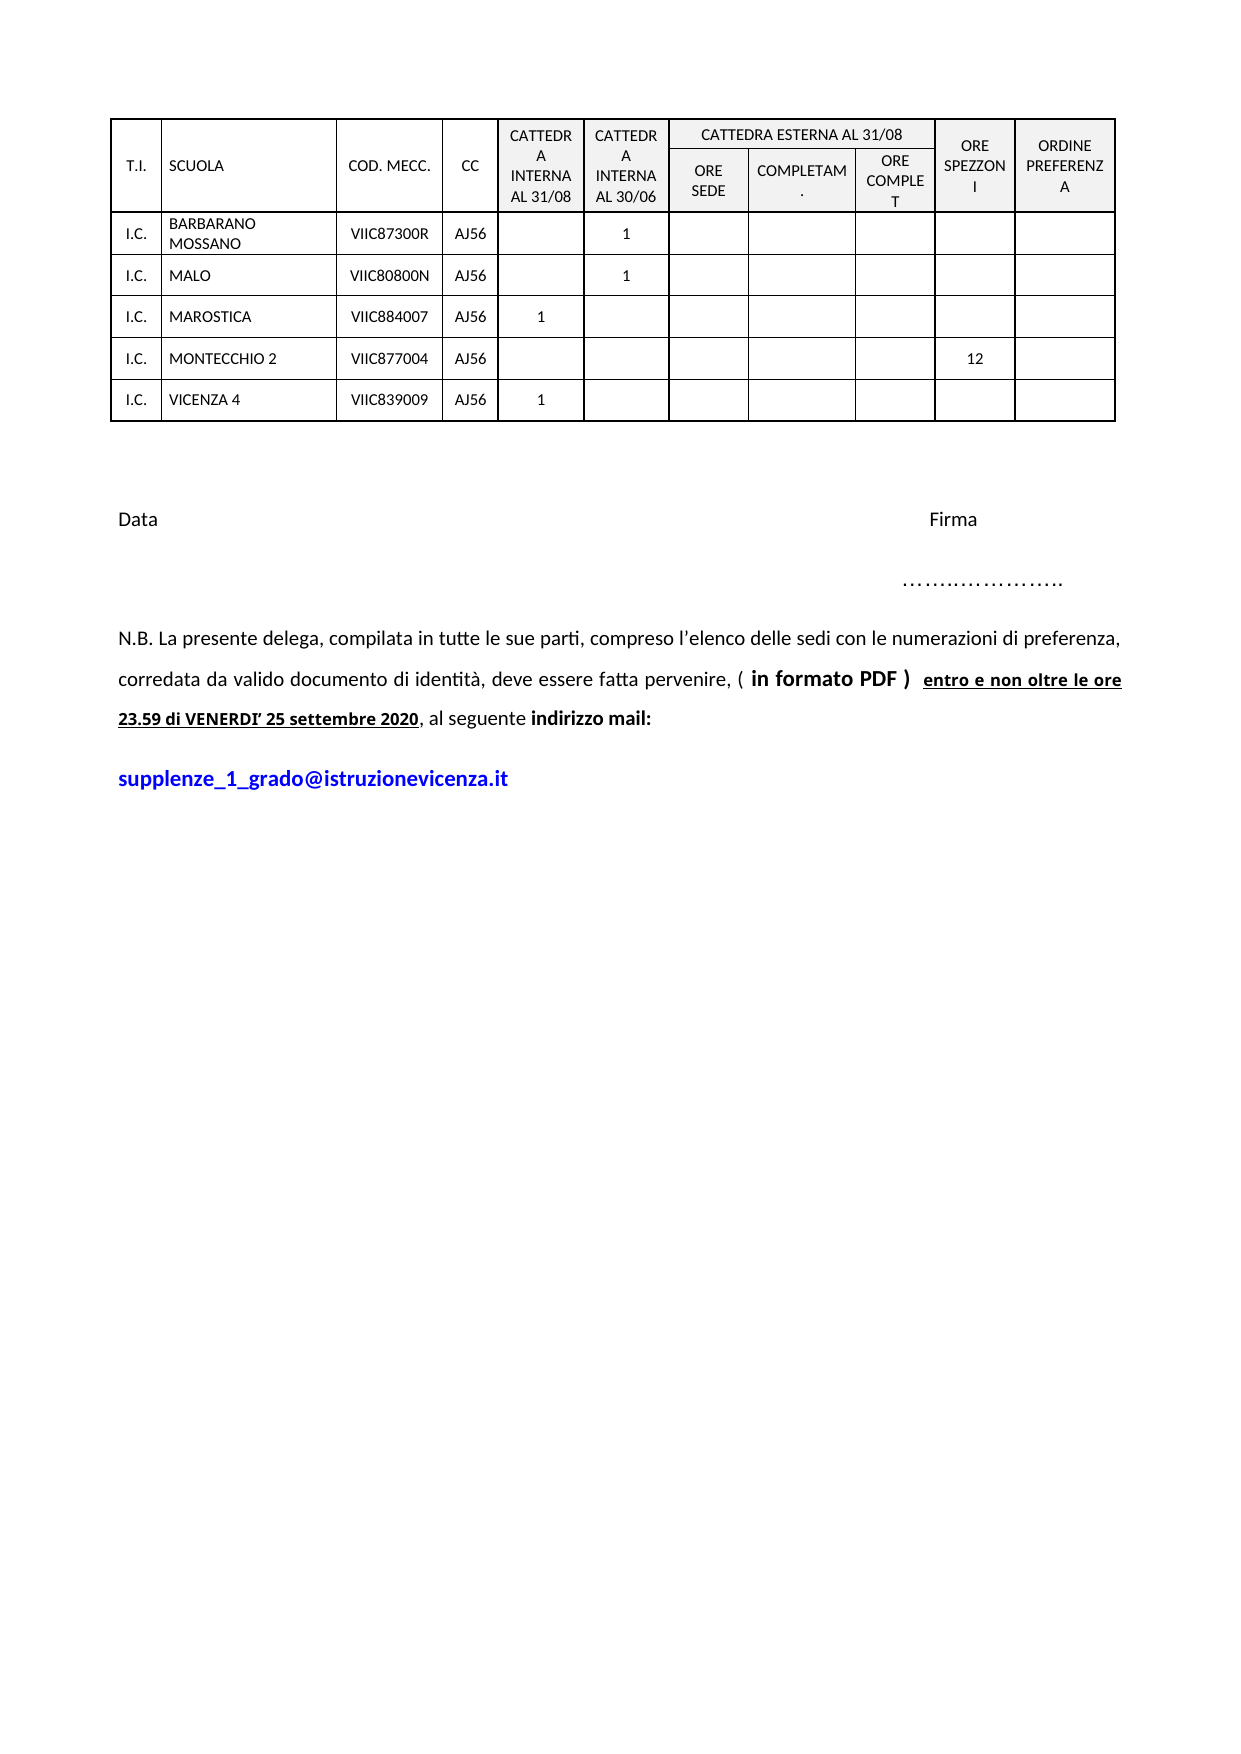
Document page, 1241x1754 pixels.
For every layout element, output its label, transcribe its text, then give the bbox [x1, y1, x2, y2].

table_cell 12 [936, 338, 1014, 378]
table_cell VIIC839009 [337, 380, 442, 420]
table_cell AJ56 [443, 213, 497, 254]
table_cell [749, 380, 855, 420]
table_cell VIIC877004 [337, 338, 442, 378]
table_cell VICENZA 4 [162, 380, 336, 420]
table_cell [1016, 338, 1114, 378]
table_cell AJ56 [443, 296, 497, 337]
table_cell VIIC80800N [337, 255, 442, 295]
text Data Firma [118, 506, 1122, 531]
table_cell ORE SEDE [670, 149, 748, 211]
table_cell [856, 380, 934, 420]
table_header CATTEDRA INTERNA AL 31/08 [499, 120, 583, 211]
table_header ORDINE PREFERENZA [1016, 120, 1114, 211]
table_cell [670, 296, 748, 337]
table_cell [749, 255, 855, 295]
table_cell [499, 338, 583, 378]
table_cell [585, 296, 668, 337]
text supplenze_1_grado@istruzionevicenza.it [118, 764, 1122, 792]
table_cell [856, 296, 934, 337]
table_header CC [443, 120, 497, 211]
table_cell [670, 338, 748, 378]
table_cell I.C. [112, 296, 161, 337]
table_cell MALO [162, 255, 336, 295]
table_cell I.C. [112, 380, 161, 420]
table_cell [1016, 213, 1114, 254]
table_cell [585, 338, 668, 378]
table_cell [936, 380, 1014, 420]
table_cell [670, 255, 748, 295]
table_cell [670, 213, 748, 254]
table_cell I.C. [112, 255, 161, 295]
table_header COD. MECC. [337, 120, 442, 211]
table_cell I.C. [112, 213, 161, 254]
text N.B. La presente delega, compilata in tutte le sue parti, compreso l’elenco delle sedi con le numerazioni di preferenza, corredata da valido documento di identità, deve essere fatta pervenire, ( in formato PDF ) entro e non oltre le ore 23.59 di VENERDI’ 25 settembre 2020, al seguente indirizzo mail: [118, 625, 1122, 731]
table_cell 1 [585, 255, 668, 295]
table_cell [749, 213, 855, 254]
table_cell 1 [499, 380, 583, 420]
table_cell I.C. [112, 338, 161, 378]
table_cell [1016, 255, 1114, 295]
table_cell AJ56 [443, 338, 497, 378]
table_cell [585, 380, 668, 420]
table_cell AJ56 [443, 255, 497, 295]
table_cell [670, 380, 748, 420]
table_cell COMPLETAM. [749, 149, 855, 211]
table_cell [856, 213, 934, 254]
table_cell 1 [585, 213, 668, 254]
table_cell MONTECCHIO 2 [162, 338, 336, 378]
table_cell BARBARANO MOSSANO [162, 213, 336, 254]
table_cell [499, 255, 583, 295]
table_header CATTEDRA ESTERNA AL 31/08 [670, 120, 934, 148]
table_cell [749, 338, 855, 378]
table_cell ORE COMPLET [856, 149, 934, 211]
table_cell [1016, 296, 1114, 337]
table_cell [1016, 380, 1114, 420]
table_cell 1 [499, 296, 583, 337]
table_header SCUOLA [162, 120, 336, 211]
table_header CATTEDRA INTERNA AL 30/06 [585, 120, 668, 211]
table_cell AJ56 [443, 380, 497, 420]
table_cell [936, 255, 1014, 295]
table_header T.I. [112, 120, 161, 211]
table_cell [856, 255, 934, 295]
table_cell [936, 213, 1014, 254]
table_cell MAROSTICA [162, 296, 336, 337]
table_cell VIIC884007 [337, 296, 442, 337]
table_cell [936, 296, 1014, 337]
table_cell [856, 338, 934, 378]
table_cell VIIC87300R [337, 213, 442, 254]
table_cell [499, 213, 583, 254]
text ……..………….. [812, 565, 1122, 591]
table_header ORE SPEZZONI [936, 120, 1014, 211]
table_cell [749, 296, 855, 337]
